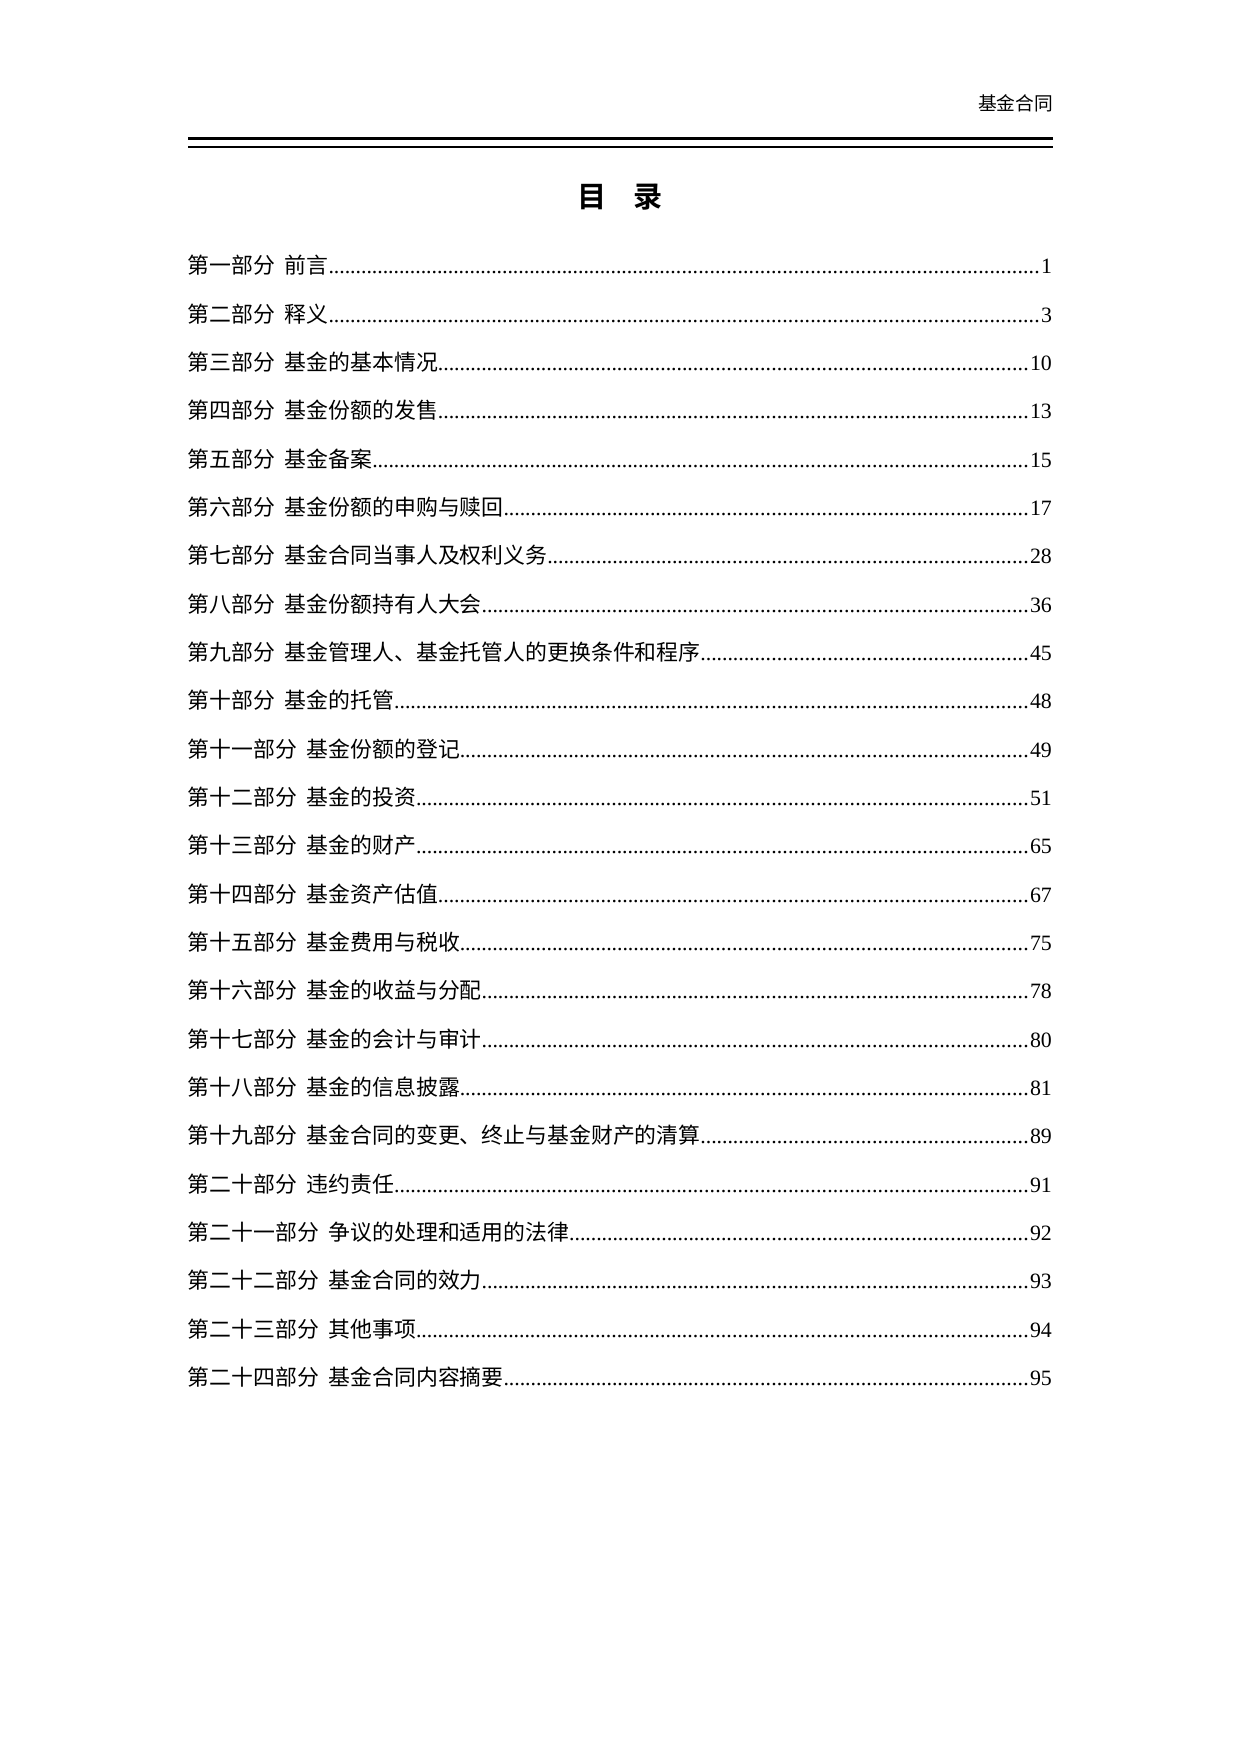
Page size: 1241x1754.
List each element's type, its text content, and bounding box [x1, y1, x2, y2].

text 第十四部分 基金资产估值 67 [187, 876, 1053, 909]
text 第七部分 基金合同当事人及权利义务 28 [187, 538, 1053, 571]
text 第四部分 基金份额的发售 13 [187, 393, 1053, 426]
text 第二十一部分 争议的处理和适用的法律 92 [187, 1215, 1053, 1247]
text 第十一部分 基金份额的登记 49 [187, 731, 1053, 764]
text 第十部分 基金的托管 48 [187, 683, 1053, 716]
text 第八部分 基金份额持有人大会 36 [187, 586, 1053, 619]
text 第一部分 前言 1 [187, 248, 1053, 281]
text 第九部分 基金管理人、基金托管人的更换条件和程序 45 [187, 635, 1053, 667]
text 第十五部分 基金费用与税收 75 [187, 925, 1053, 957]
text 第十八部分 基金的信息披露 81 [187, 1070, 1053, 1102]
text 第二十部分 违约责任 91 [187, 1166, 1053, 1199]
text 第六部分 基金份额的申购与赎回 17 [187, 490, 1053, 522]
text 第十三部分 基金的财产 65 [187, 828, 1053, 861]
text 第十九部分 基金合同的变更、终止与基金财产的清算 89 [187, 1118, 1053, 1151]
text 第二十四部分 基金合同内容摘要 95 [187, 1360, 1053, 1392]
text 第二十三部分 其他事项 94 [187, 1311, 1053, 1344]
text 第二十二部分 基金合同的效力 93 [187, 1263, 1053, 1296]
text 第三部分 基金的基本情况 10 [187, 345, 1053, 377]
text 第五部分 基金备案 15 [187, 441, 1053, 474]
text 目 录 [187, 162, 1053, 227]
text 第十七部分 基金的会计与审计 80 [187, 1021, 1053, 1054]
text 第二部分 释义 3 [187, 296, 1053, 329]
text 第十六部分 基金的收益与分配 78 [187, 973, 1053, 1006]
text 第十二部分 基金的投资 51 [187, 780, 1053, 812]
